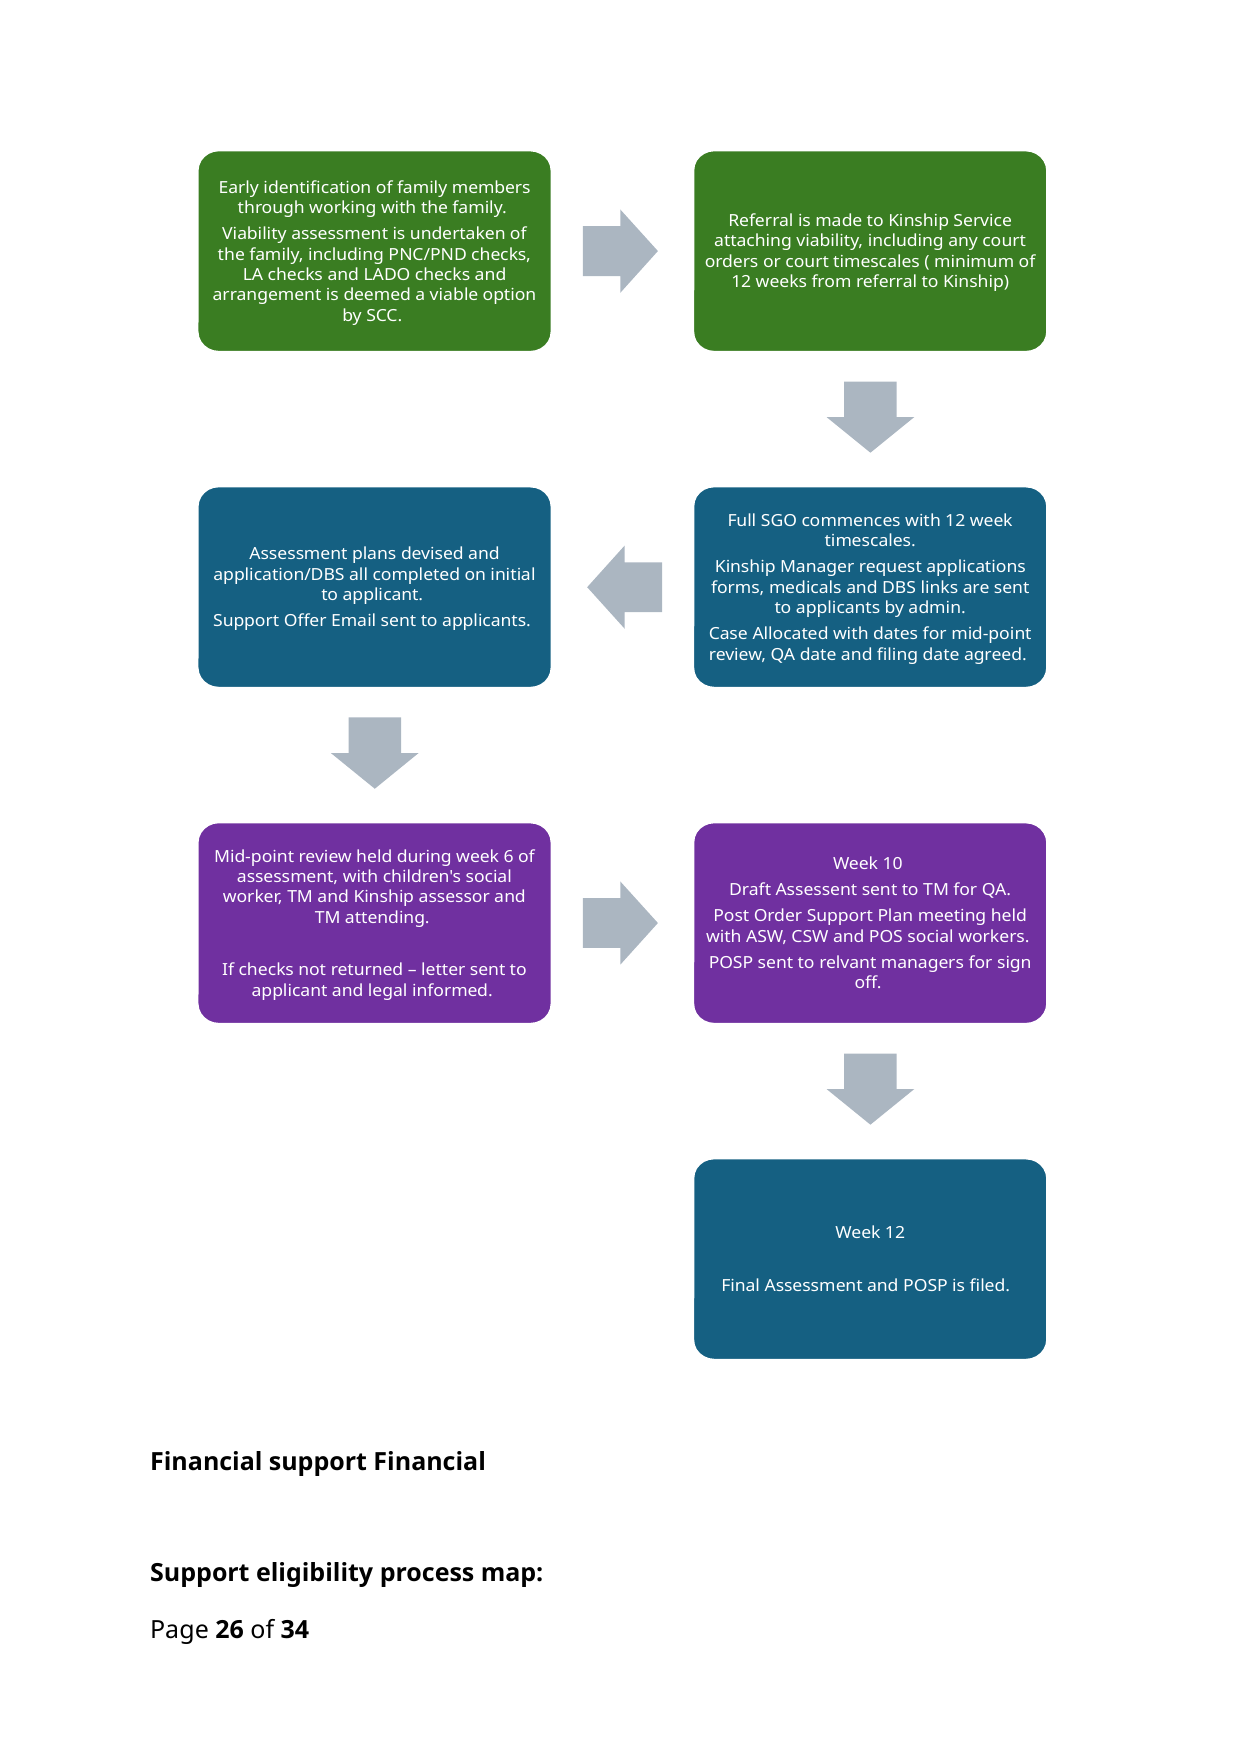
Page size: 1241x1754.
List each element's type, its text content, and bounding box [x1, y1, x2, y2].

text Support eligibility process map: [150, 1555, 1090, 1589]
text Financial support Financial [150, 1443, 1090, 1477]
